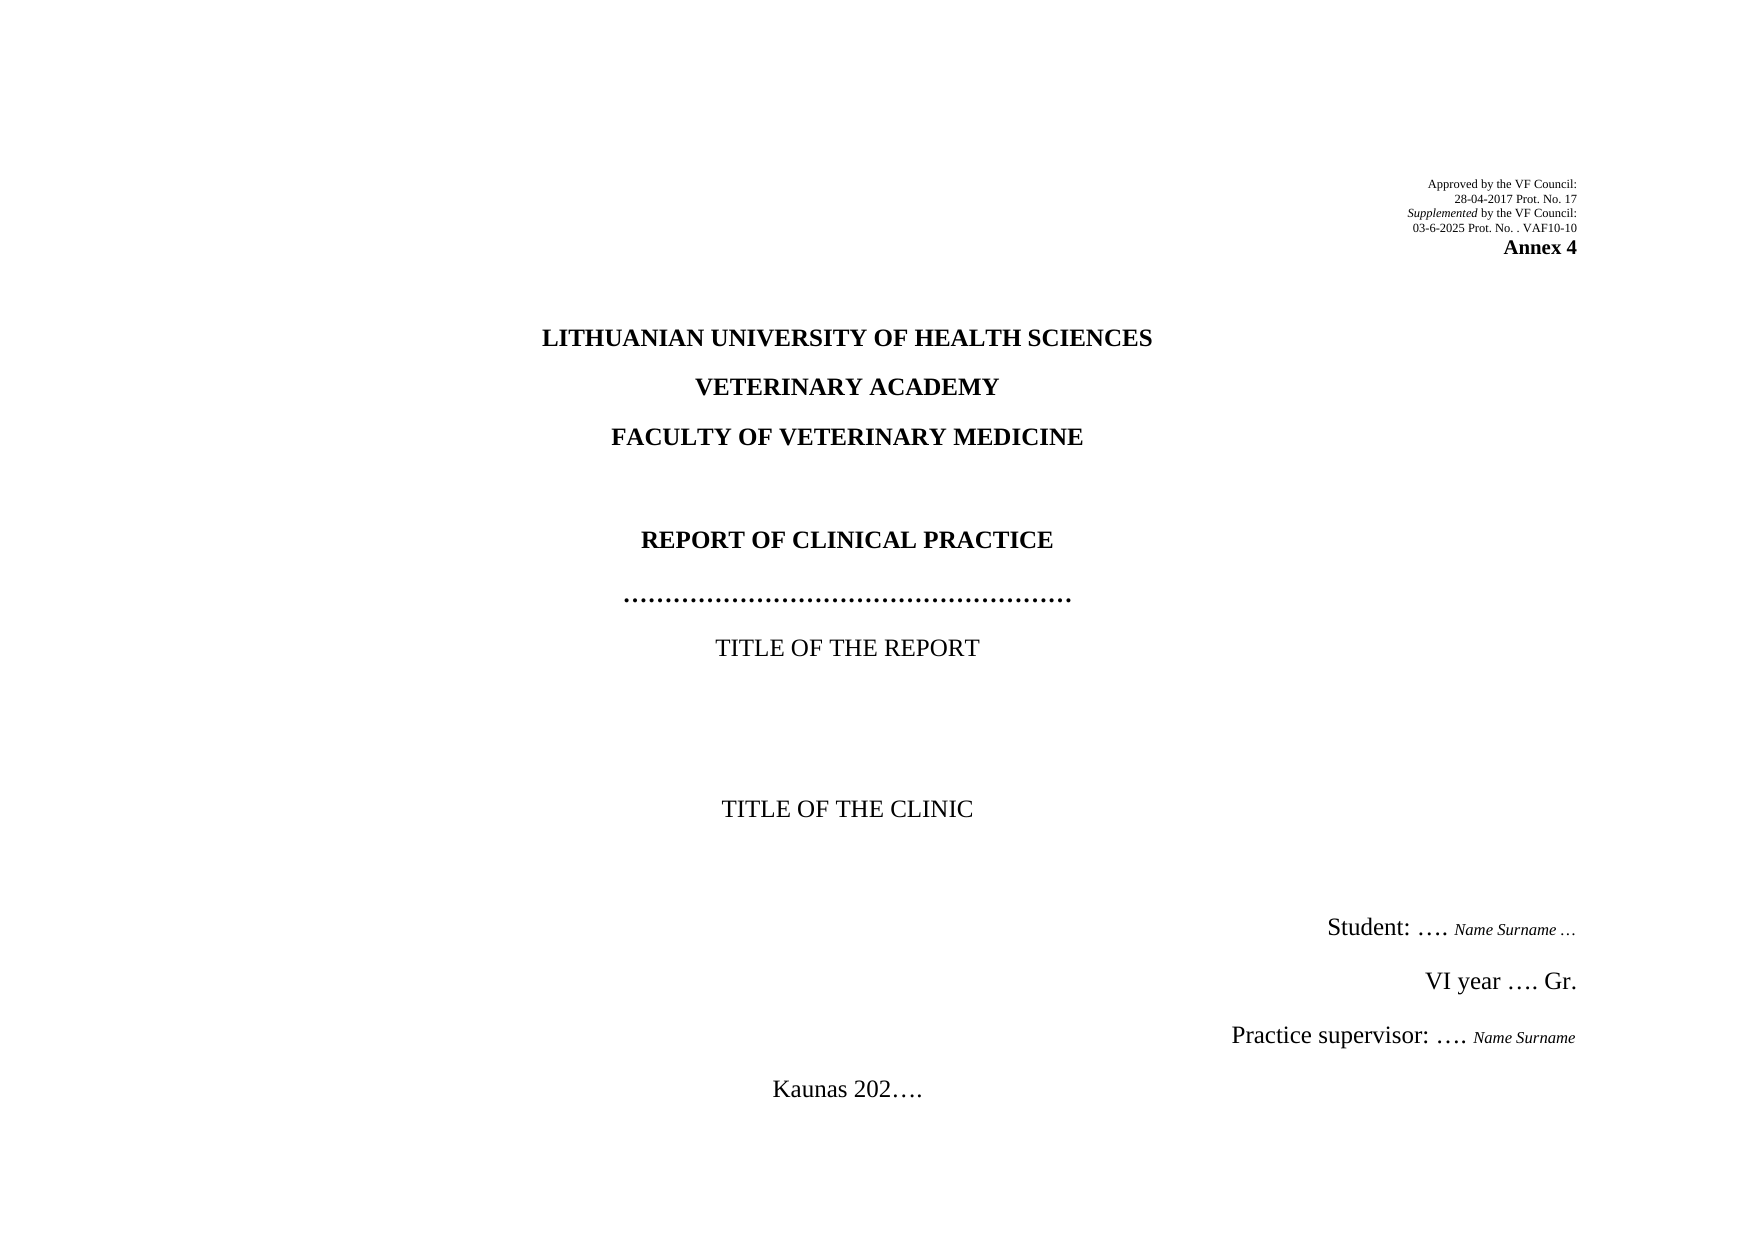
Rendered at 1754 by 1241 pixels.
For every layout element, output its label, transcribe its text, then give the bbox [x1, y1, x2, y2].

text 03-6-2025 Prot. No. . VAF10-10 [118, 220, 1516, 235]
text FACULTY OF VETERINARY MEDICINE [118, 422, 1577, 451]
text Practice supervisor: …. Name Surname [118, 1020, 1577, 1049]
text Supplemented by the VF Council: [118, 206, 1577, 220]
text TITLE OF THE CLINIC [118, 794, 1577, 823]
text 28-04-2017 Prot. No. 17 [118, 192, 1577, 206]
text Approved by the VF Council: [118, 177, 1577, 192]
text TITLE OF THE REPORT [118, 633, 1577, 662]
text Kaunas 202…. [118, 1074, 1577, 1103]
text REPORT OF CLINICAL PRACTICE [118, 525, 1577, 554]
text VI year …. Gr. [118, 966, 1577, 995]
text ……………………………………………… [118, 579, 1577, 608]
text Student: …. Name Surname … [118, 912, 1577, 941]
text VETERINARY ACADEMY [118, 372, 1577, 401]
text Annex 4 [118, 235, 1577, 259]
text LITHUANIAN UNIVERSITY OF HEALTH SCIENCES [118, 323, 1577, 351]
